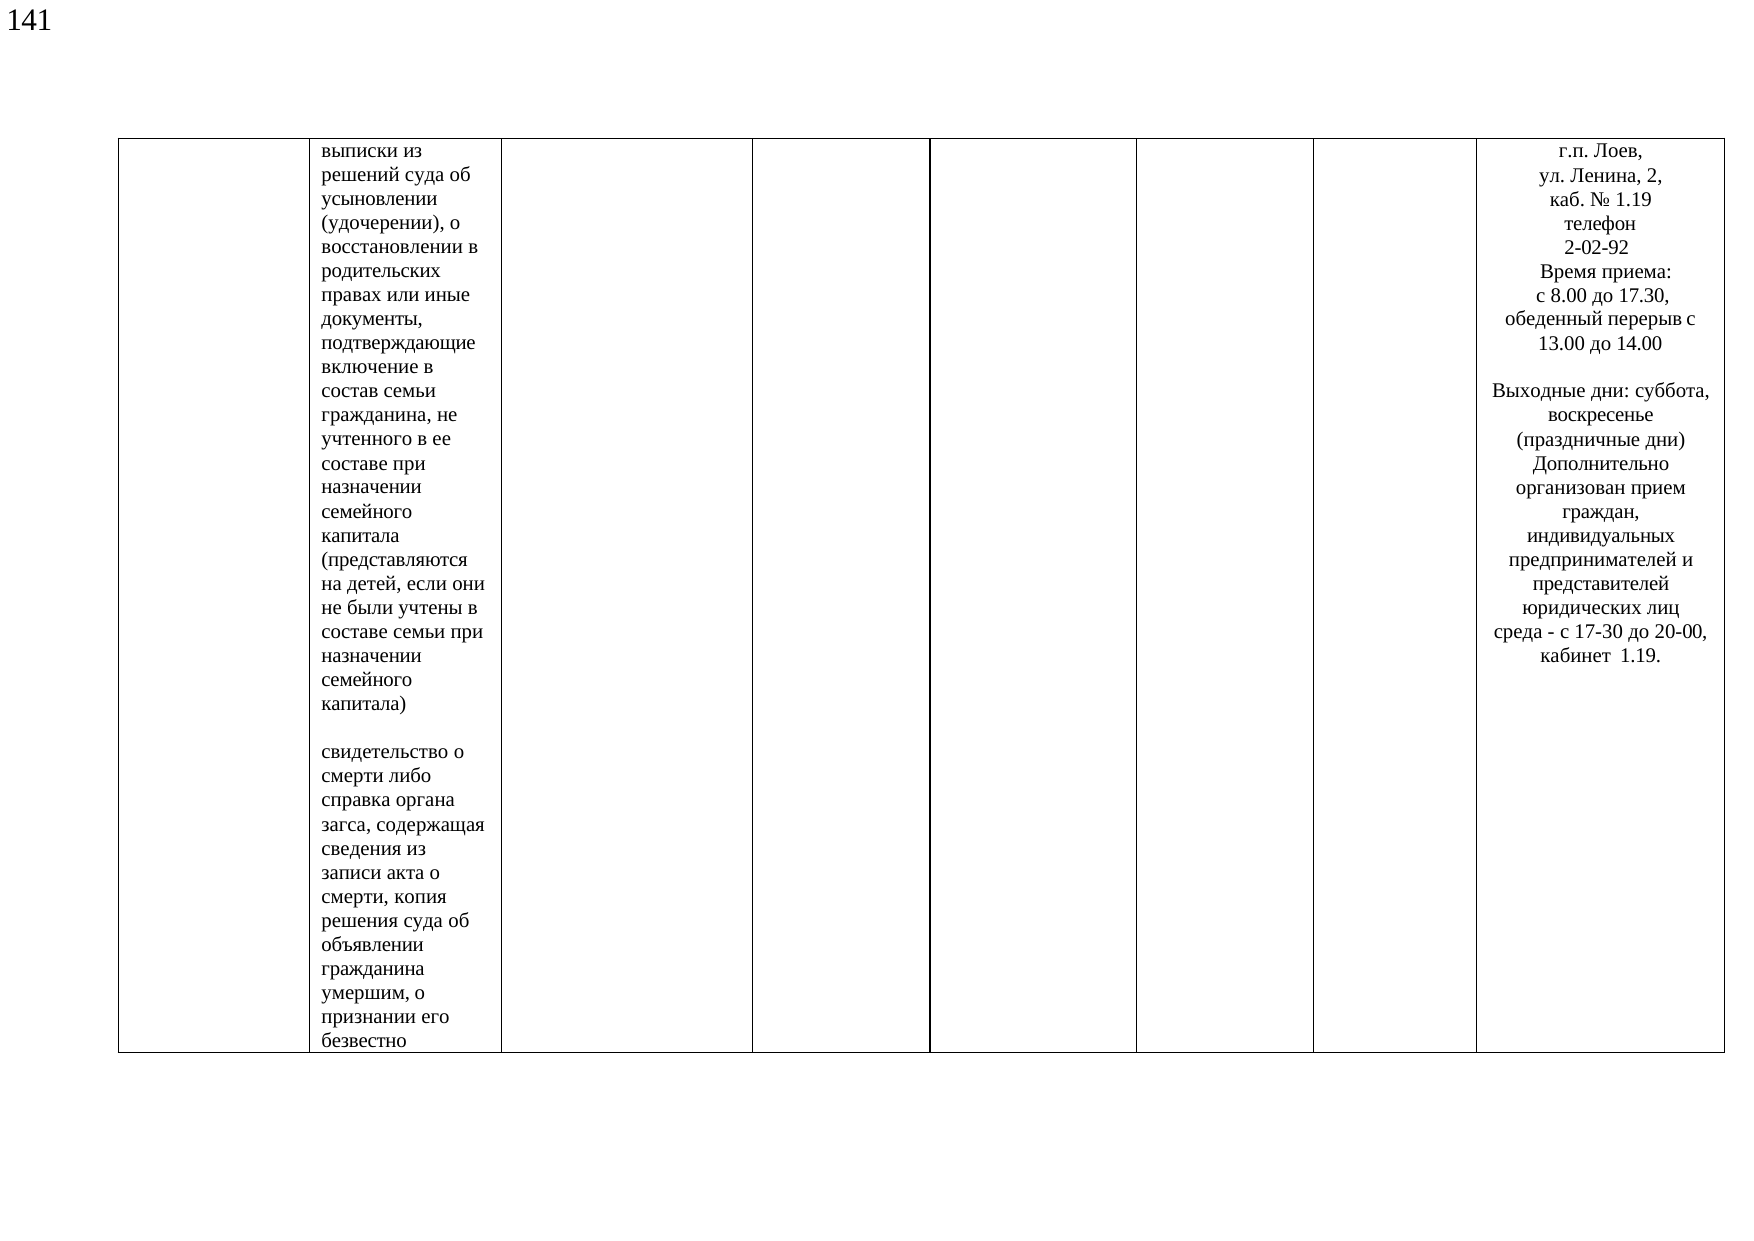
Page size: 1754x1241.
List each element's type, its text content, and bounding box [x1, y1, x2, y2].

table_header [1137, 139, 1313, 1052]
table_header [931, 139, 1136, 1052]
table_header [1314, 139, 1476, 1052]
table_header [753, 139, 929, 1052]
table_header выписки из решений суда об усыновлении (удочерении), о восстановлении в родительских правах или иные документы, подтверждающие включение в состав семьи гражданина, не учтенного в ее составе при назначении семейного капитала (представляются на детей, если они не были учтены в составе семьи при назначении семейного капитала) свидетельство о смерти либо справка органа загса, содержащая сведения из записи акта о смерти, копия решения суда об объявлении гражданина умершим, о признании его безвестно [310, 139, 501, 1052]
table_header [502, 139, 752, 1052]
table_header г.п. Лоев, ул. Ленина, 2, каб. № 1.19 телефон 2-02-92 Время приема: с 8.00 до 17.30, обеденный перерыв с 13.00 до 14.00 Выходные дни: суббота, воскресенье (праздничные дни) Дополнительно организован прием граждан, индивидуальных предпринимателей и представителей юридических лиц среда - с 17-30 до 20-00, кабинет 1.19. [1477, 139, 1724, 1052]
table_header [119, 139, 309, 1052]
